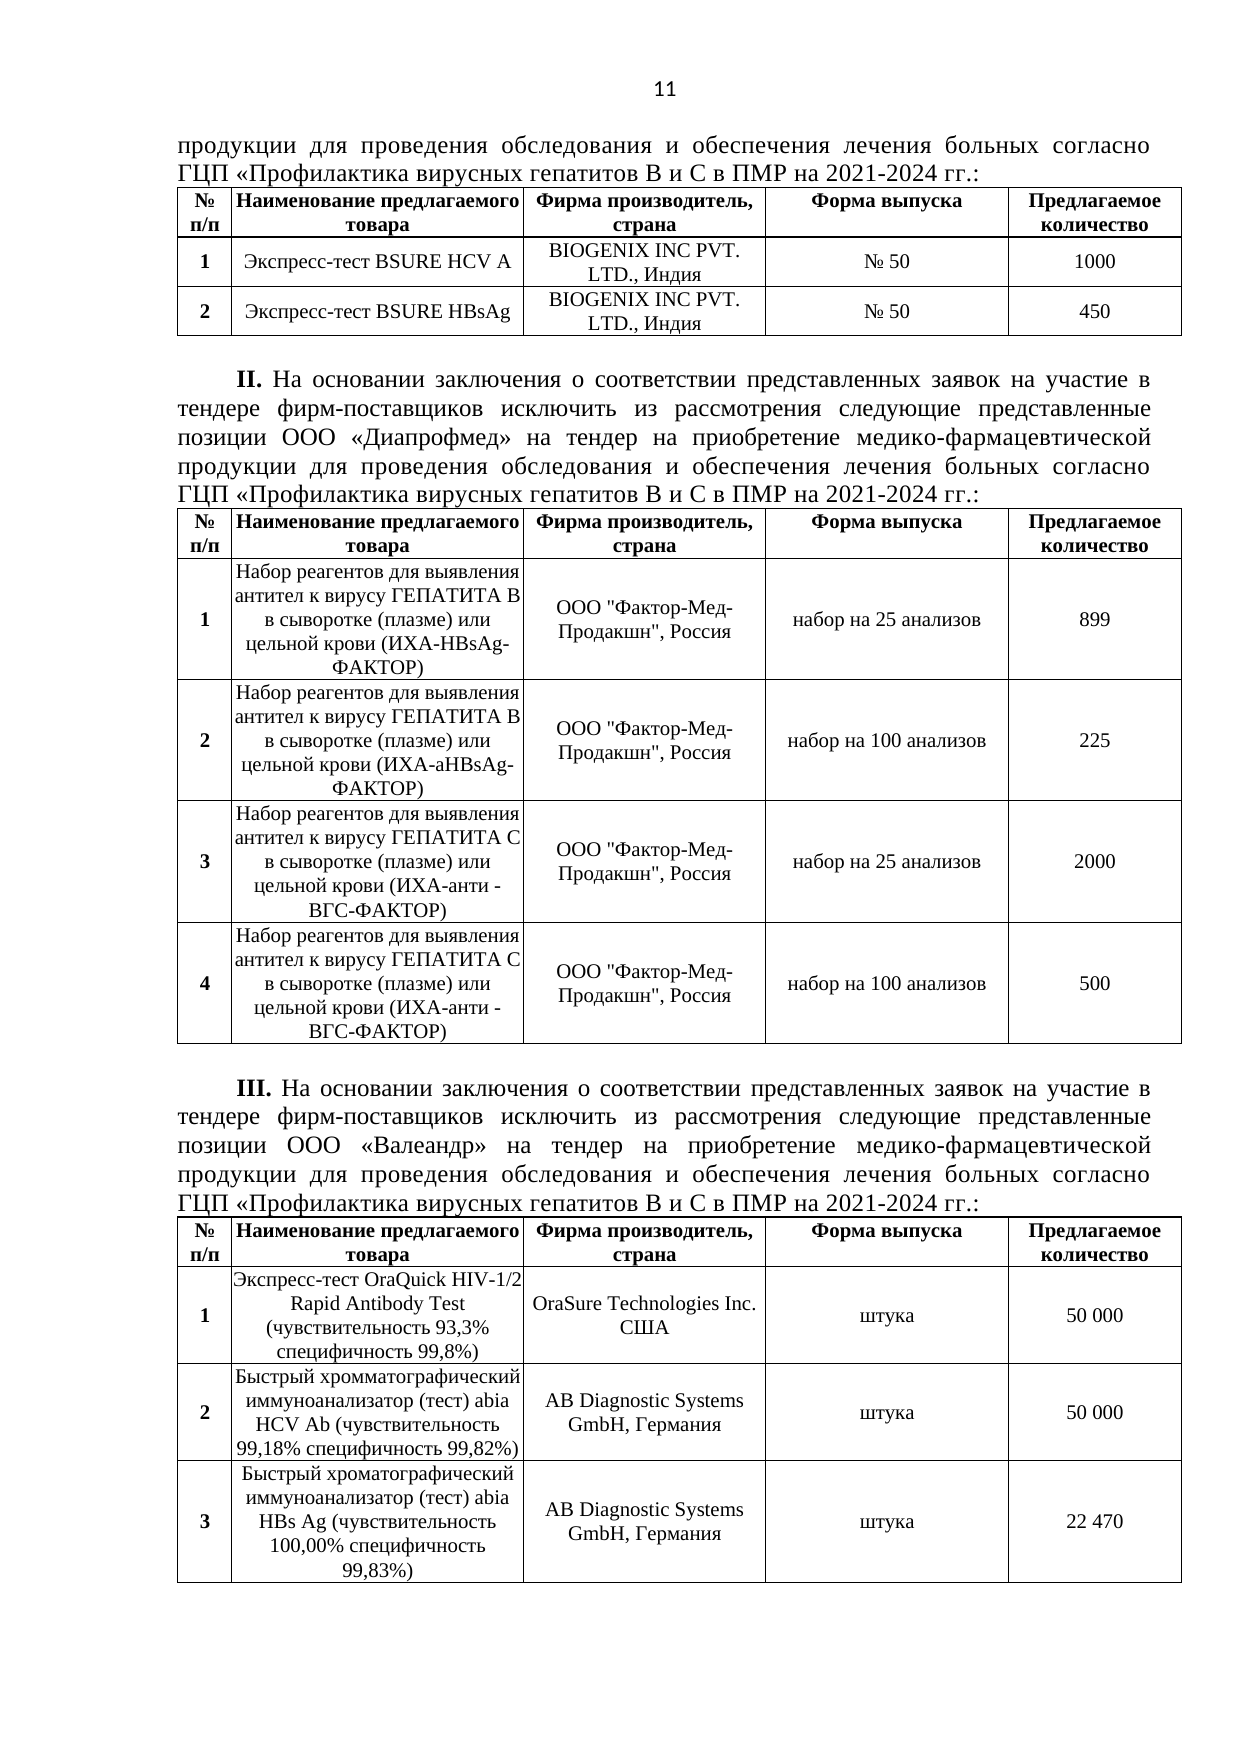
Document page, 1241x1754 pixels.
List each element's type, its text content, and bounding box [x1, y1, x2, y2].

table_cell ООО "Фактор-Мед-Продакшн", Россия [524, 680, 765, 800]
table_cell Набор реагентов для выявления антител к вирусу ГЕПАТИТА С в сыворотке (плазме) или цельной крови (ИХА-анти -ВГС-ФАКТОР) [232, 923, 523, 1043]
table_cell Набор реагентов для выявления антител к вирусу ГЕПАТИТА С в сыворотке (плазме) или цельной крови (ИХА-анти -ВГС-ФАКТОР) [232, 801, 523, 922]
table_cell 3 [178, 1461, 231, 1582]
table_cell 50 000 [1009, 1267, 1181, 1363]
table_header Наименование предлагаемого товара [232, 1218, 523, 1266]
table_cell Набор реагентов для выявления антител к вирусу ГЕПАТИТА В в сыворотке (плазме) или цельной крови (ИХА-аHBsAg-ФАКТОР) [232, 680, 523, 800]
table_header Наименование предлагаемого товара [232, 188, 523, 236]
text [177, 130, 1152, 187]
table_cell AB Diagnostic Systems GmbH, Германия [524, 1364, 765, 1460]
table_cell OraSure Technologies Inc. США [524, 1267, 765, 1363]
table_header Форма выпуска [766, 1218, 1008, 1266]
table_cell 50 000 [1009, 1364, 1181, 1460]
table_header № п/п [178, 509, 231, 557]
text III. На основании заключения о соответствии представленных заявок на участие в тендере фирм-поставщиков исключить из рассмотрения следующие представленные позиции ООО «Валеандр» на тендер на приобретение медико-фармацевтической продукции для проведения обследования и обеспечения лечения больных согласно ГЦП «Профилактика вирусных гепатитов В и С в ПМР на 2021-2024 гг.: [177, 1073, 1152, 1216]
table_header Наименование предлагаемого товара [232, 509, 523, 557]
table_cell 2000 [1009, 801, 1181, 922]
table_cell 2 [178, 1364, 231, 1460]
table_cell ООО "Фактор-Мед-Продакшн", Россия [524, 923, 765, 1043]
table_cell штука [766, 1267, 1008, 1363]
table_cell штука [766, 1461, 1008, 1582]
table_cell ООО "Фактор-Мед-Продакшн", Россия [524, 801, 765, 922]
table_cell ООО "Фактор-Мед-Продакшн", Россия [524, 559, 765, 679]
table_cell Быстрый хроматографический иммуноанализатор (тест) abia HBs Ag (чувствительность 100,00% специфичность 99,83%) [232, 1461, 523, 1582]
table_cell 500 [1009, 923, 1181, 1043]
table_cell 2 [178, 680, 231, 800]
table_cell Быстрый хромматографический иммуноанализатор (тест) abia HCV Ab (чувствительность 99,18% специфичность 99,82%) [232, 1364, 523, 1460]
table_cell 1 [178, 238, 231, 286]
table_cell Набор реагентов для выявления антител к вирусу ГЕПАТИТА В в сыворотке (плазме) или цельной крови (ИХА-HBsAg-ФАКТОР) [232, 559, 523, 679]
table_header Фирма производитель, страна [524, 188, 765, 236]
table_cell 1 [178, 1267, 231, 1363]
table_cell 225 [1009, 680, 1181, 800]
table_cell набор на 25 анализов [766, 801, 1008, 922]
table_header Фирма производитель, страна [524, 509, 765, 557]
table_cell Экспресс-тест BSURE HCV A [232, 238, 523, 286]
table_header Предлагаемое количество [1009, 188, 1181, 236]
table_cell Экспресс-тест OraQuick HIV-1/2 Rapid Antibody Test (чувствительность 93,3% специфичность 99,8%) [232, 1267, 523, 1363]
table_header № п/п [178, 1218, 231, 1266]
table_header Предлагаемое количество [1009, 509, 1181, 557]
table_header Форма выпуска [766, 509, 1008, 557]
table_header Форма выпуска [766, 188, 1008, 236]
table_cell № 50 [766, 287, 1008, 335]
table_cell набор на 100 анализов [766, 680, 1008, 800]
table_header Фирма производитель, страна [524, 1218, 765, 1266]
table_header Предлагаемое количество [1009, 1218, 1181, 1266]
table_cell AB Diagnostic Systems GmbH, Германия [524, 1461, 765, 1582]
table_cell Экспресс-тест BSURE HBsAg [232, 287, 523, 335]
table_cell 22 470 [1009, 1461, 1181, 1582]
table_cell 1000 [1009, 238, 1181, 286]
table_cell BIOGENIX INC PVT. LTD., Индия [524, 287, 765, 335]
table_cell штука [766, 1364, 1008, 1460]
text II. На основании заключения о соответствии представленных заявок на участие в тендере фирм-поставщиков исключить из рассмотрения следующие представленные позиции ООО «Диапрофмед» на тендер на приобретение медико-фармацевтической продукции для проведения обследования и обеспечения лечения больных согласно ГЦП «Профилактика вирусных гепатитов В и С в ПМР на 2021-2024 гг.: [177, 364, 1152, 508]
table_cell 4 [178, 923, 231, 1043]
table_cell 2 [178, 287, 231, 335]
table_cell набор на 100 анализов [766, 923, 1008, 1043]
table_cell 3 [178, 801, 231, 922]
table_cell № 50 [766, 238, 1008, 286]
table_cell набор на 25 анализов [766, 559, 1008, 679]
table_header № п/п [178, 188, 231, 236]
table_cell 1 [178, 559, 231, 679]
table_cell 899 [1009, 559, 1181, 679]
table_cell BIOGENIX INC PVT. LTD., Индия [524, 238, 765, 286]
table_cell 450 [1009, 287, 1181, 335]
